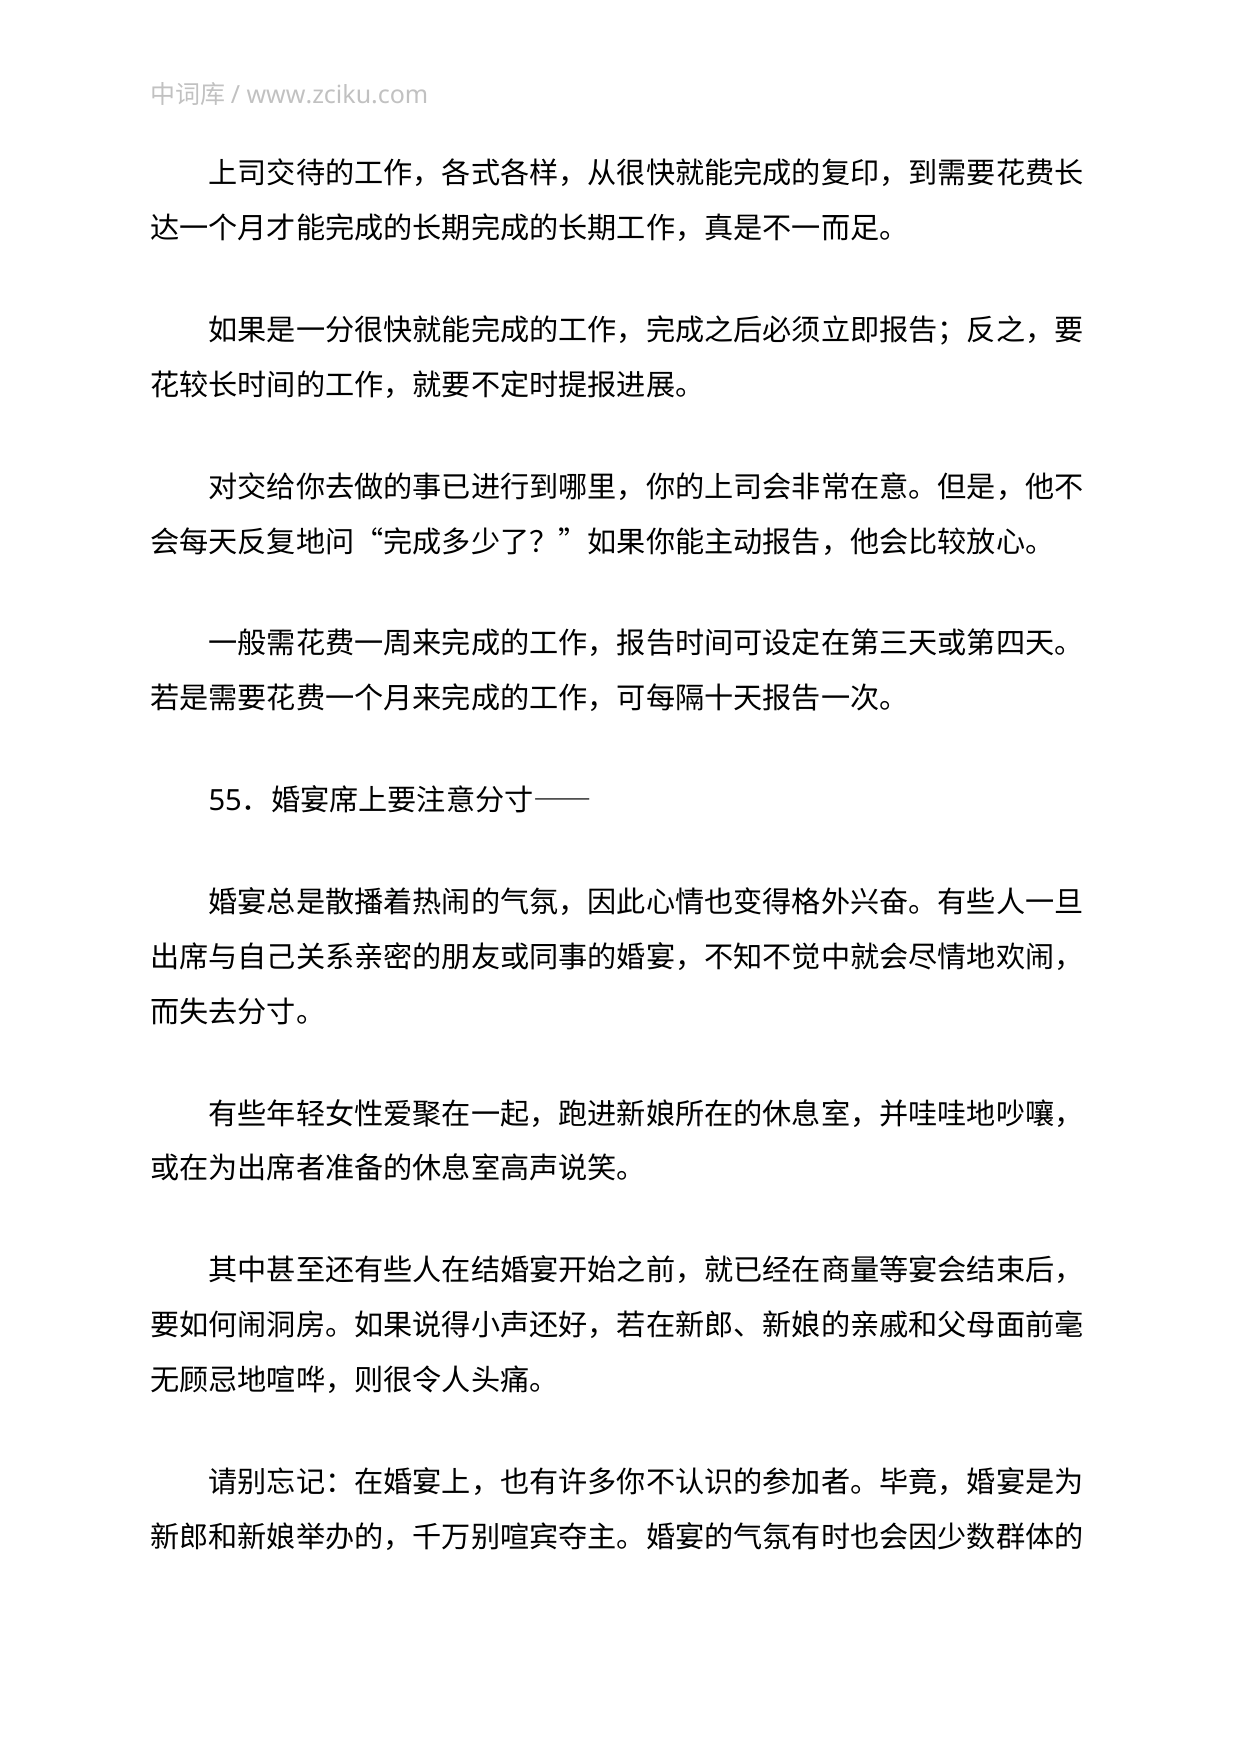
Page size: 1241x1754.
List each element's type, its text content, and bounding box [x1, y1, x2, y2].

text 有些年轻女性爱聚在一起，跑进新娘所在的休息室，并哇哇地吵嚷，或在为出席者准备的休息室高声说笑。 [150, 1090, 1090, 1187]
text 如果是一分很快就能完成的工作，完成之后必须立即报告；反之，要花较长时间的工作，就要不定时提报进展。 [150, 307, 1090, 404]
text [150, 1458, 1090, 1556]
text 对交给你去做的事已进行到哪里，你的上司会非常在意。但是，他不会每天反复地问“完成多少了？”如果你能主动报告，他会比较放心。 [150, 463, 1090, 561]
text 婚宴总是散播着热闹的气氛，因此心情也变得格外兴奋。有些人一旦出席与自己关系亲密的朋友或同事的婚宴，不知不觉中就会尽情地欢闹，而失去分寸。 [150, 879, 1090, 1031]
text 55．婚宴席上要注意分寸—— [150, 777, 1090, 819]
text 一般需花费一周来完成的工作，报告时间可设定在第三天或第四天。若是需要花费一个月来完成的工作，可每隔十天报告一次。 [150, 620, 1090, 717]
text 其中甚至还有些人在结婚宴开始之前，就已经在商量等宴会结束后，要如何闹洞房。如果说得小声还好，若在新郎、新娘的亲戚和父母面前毫无顾忌地喧哗，则很令人头痛。 [150, 1247, 1090, 1399]
text 上司交待的工作，各式各样，从很快就能完成的复印，到需要花费长达一个月才能完成的长期完成的长期工作，真是不一而足。 [150, 150, 1090, 247]
